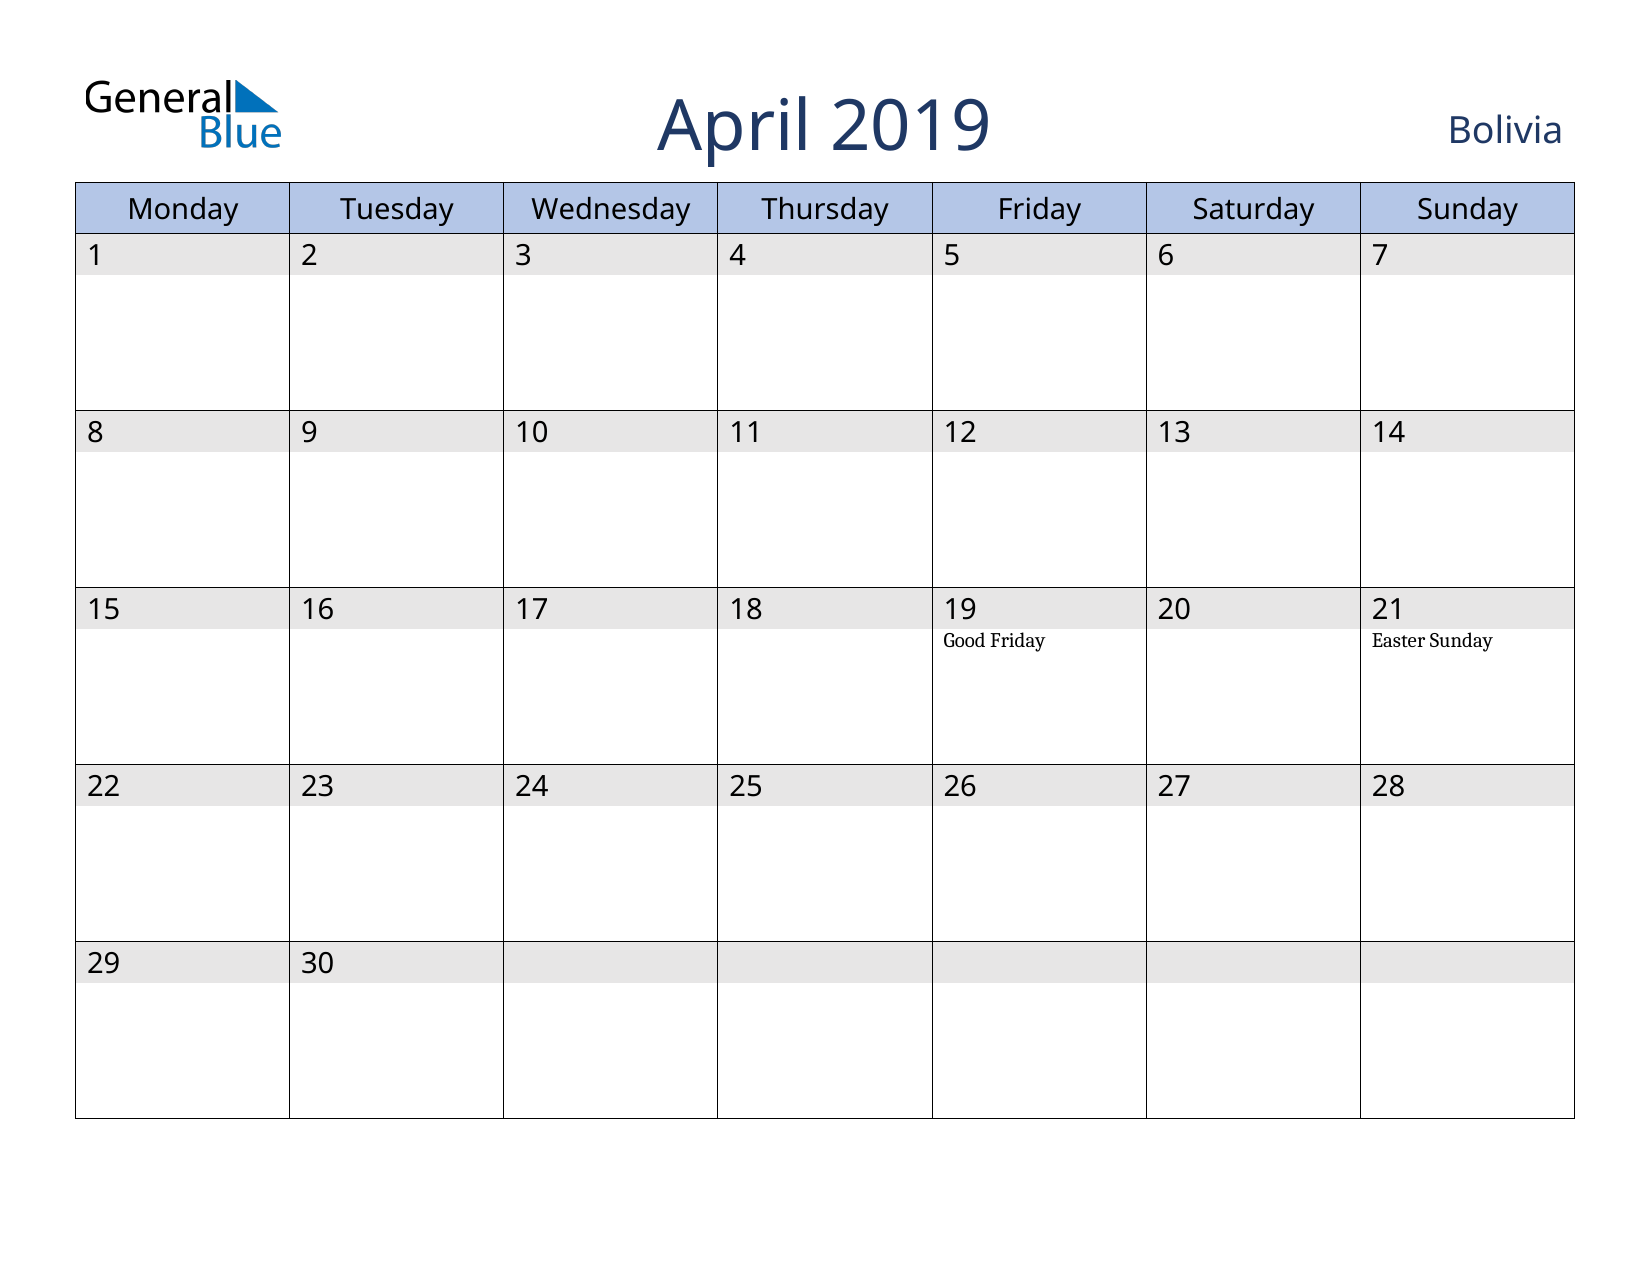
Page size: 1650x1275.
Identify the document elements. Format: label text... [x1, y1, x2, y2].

table_cell 28 [1361, 765, 1574, 806]
table_cell Friday [933, 183, 1146, 233]
picture [86, 80, 281, 148]
table_cell [1361, 983, 1574, 1118]
table_header [76, 75, 503, 182]
table_cell [718, 983, 932, 1118]
table_cell [76, 806, 289, 941]
table_cell 11 [718, 411, 932, 452]
table_cell Saturday [1147, 183, 1360, 233]
table_cell [933, 806, 1146, 941]
table_cell [718, 806, 932, 941]
table_cell [933, 452, 1146, 587]
table_cell 24 [504, 765, 717, 806]
table_cell 5 [933, 234, 1146, 275]
table_cell 6 [1147, 234, 1360, 275]
table_cell Monday [76, 183, 289, 233]
table_cell [1147, 942, 1360, 983]
table_cell 23 [290, 765, 503, 806]
table_cell 12 [933, 411, 1146, 452]
table_cell 26 [933, 765, 1146, 806]
table_cell Good Friday [933, 629, 1146, 764]
table_cell 19 [933, 588, 1146, 629]
table_cell [1361, 275, 1574, 410]
table_cell Wednesday [504, 183, 717, 233]
table_cell [76, 275, 289, 410]
table_cell [504, 275, 717, 410]
table_cell [718, 942, 932, 983]
table_cell [1147, 629, 1360, 764]
table_header April 2019 [504, 75, 1146, 182]
table_cell 9 [290, 411, 503, 452]
table_cell [76, 983, 289, 1118]
table_cell [933, 942, 1146, 983]
table_cell [1147, 275, 1360, 410]
table_cell [290, 983, 503, 1118]
table_cell 15 [76, 588, 289, 629]
table_cell [933, 983, 1146, 1118]
table_cell 17 [504, 588, 717, 629]
table_cell 7 [1361, 234, 1574, 275]
table_cell [933, 275, 1146, 410]
table_cell [1147, 452, 1360, 587]
table_cell [290, 806, 503, 941]
table_cell [1361, 452, 1574, 587]
table_cell [1147, 983, 1360, 1118]
table_cell 3 [504, 234, 717, 275]
table_cell [504, 629, 717, 764]
table_cell [76, 452, 289, 587]
table_cell [718, 629, 932, 764]
table_cell 22 [76, 765, 289, 806]
table_cell [1361, 942, 1574, 983]
table_cell 25 [718, 765, 932, 806]
table_cell 4 [718, 234, 932, 275]
table_cell Easter Sunday [1361, 629, 1574, 764]
table_cell [504, 983, 717, 1118]
table_cell 30 [290, 942, 503, 983]
table_cell 1 [76, 234, 289, 275]
table_cell [718, 452, 932, 587]
table_cell 13 [1147, 411, 1360, 452]
table_cell 20 [1147, 588, 1360, 629]
table_cell [290, 452, 503, 587]
table_cell [1361, 806, 1574, 941]
table_cell [76, 629, 289, 764]
table_cell [718, 275, 932, 410]
table_cell Thursday [718, 183, 932, 233]
table_cell [504, 806, 717, 941]
table_cell [1147, 806, 1360, 941]
table_cell 18 [718, 588, 932, 629]
table_header Bolivia [1146, 75, 1574, 182]
table_cell 27 [1147, 765, 1360, 806]
table_cell 2 [290, 234, 503, 275]
table_cell 8 [76, 411, 289, 452]
table_cell 16 [290, 588, 503, 629]
table_cell [504, 452, 717, 587]
table_cell [290, 629, 503, 764]
table_cell 21 [1361, 588, 1574, 629]
table_cell 10 [504, 411, 717, 452]
table_cell [504, 942, 717, 983]
table_cell [290, 275, 503, 410]
table_cell 29 [76, 942, 289, 983]
table_cell Tuesday [290, 183, 503, 233]
table_cell 14 [1361, 411, 1574, 452]
table_cell Sunday [1361, 183, 1574, 233]
